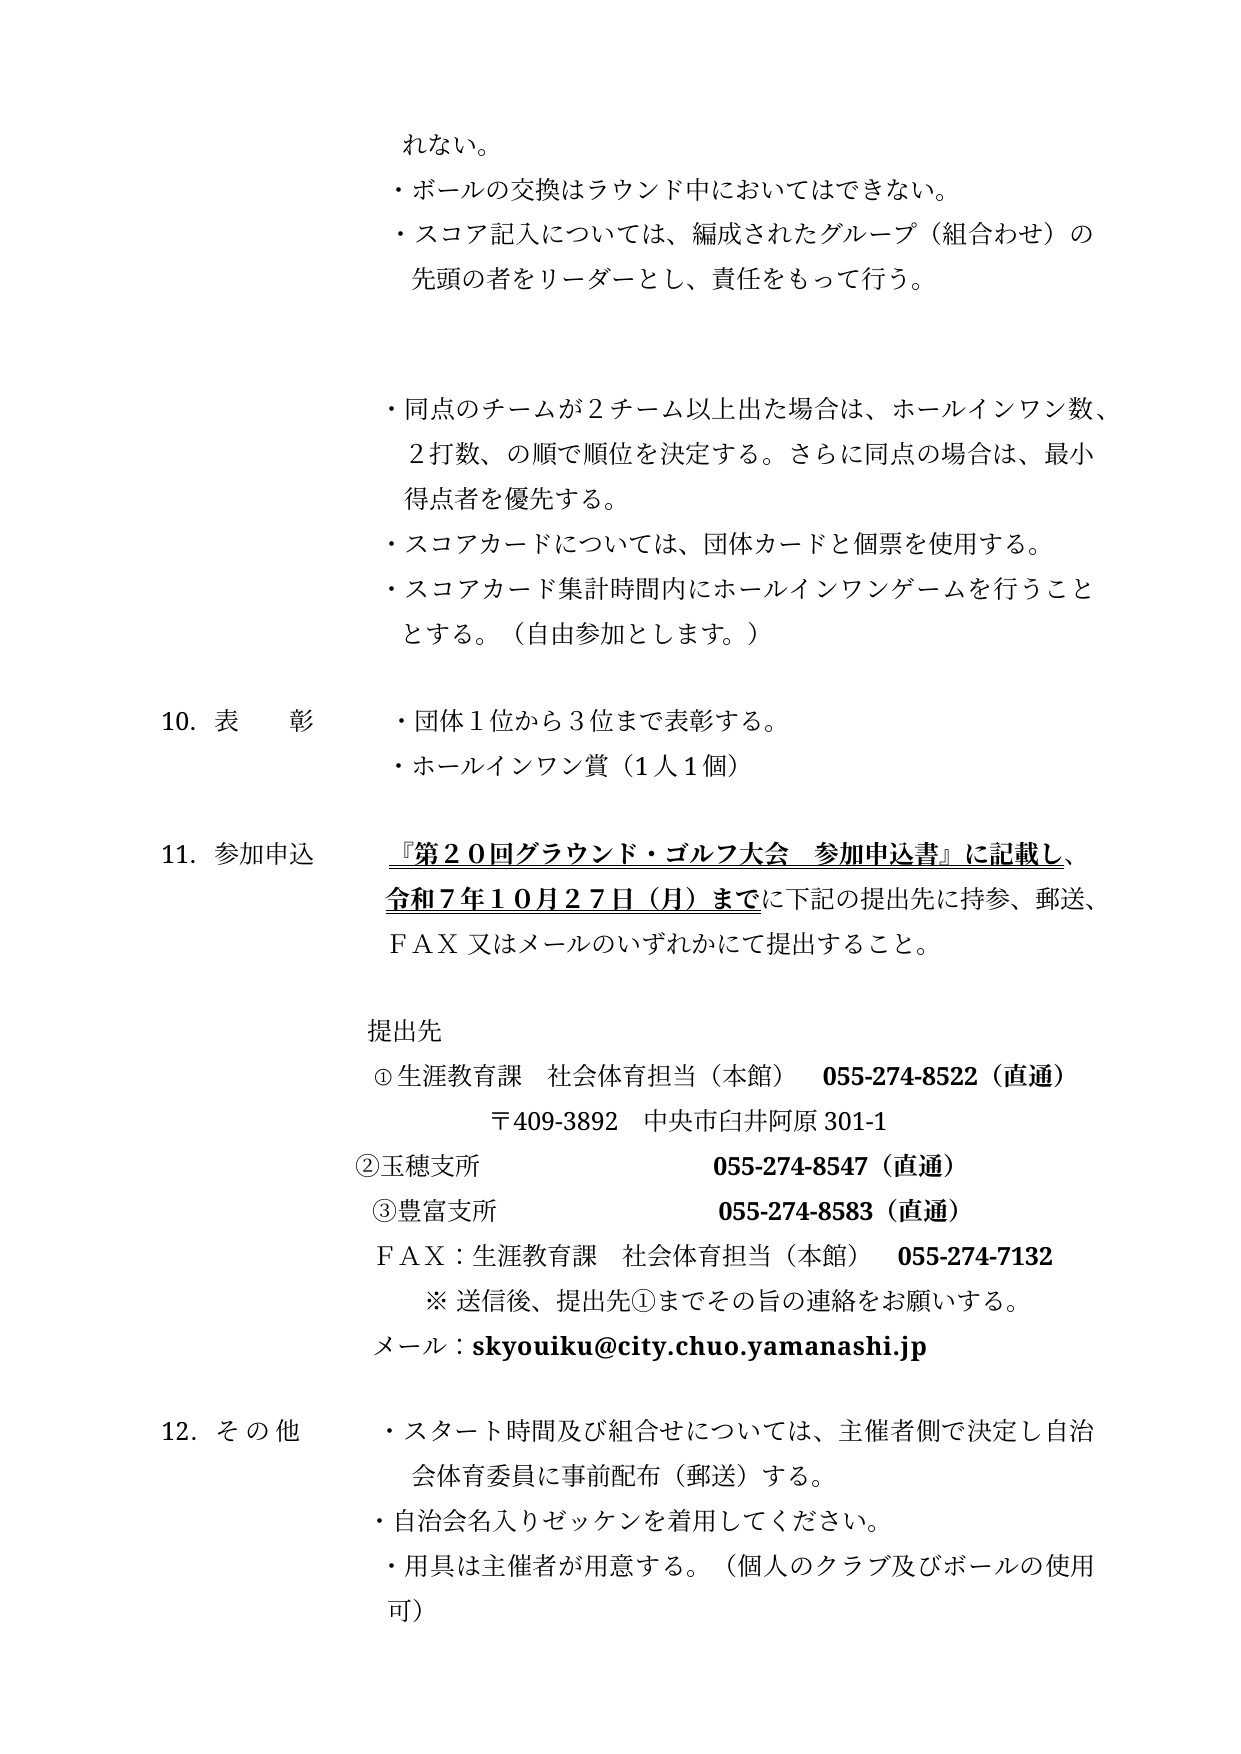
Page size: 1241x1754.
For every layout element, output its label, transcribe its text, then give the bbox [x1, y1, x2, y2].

text ・自治会名入りゼッケンを着用してください。 [161, 1502, 1097, 1537]
text れない。 [253, 125, 1097, 161]
text ・スコアカードについては、団体カードと個票を使用する。 [379, 525, 1097, 561]
text ※ 送信後、提出先①までその旨の連絡をお願いする。 [161, 1282, 1097, 1317]
text ・スコアカード集計時間内にホールインワンゲームを行うこととする。（自由参加とします。） [379, 569, 1097, 650]
text ＦＡＸ：生涯教育課 社会体育担当（本館） 055-274-7132 [173, 1237, 1097, 1273]
text メール：skyouiku@city.chuo.yamanashi.jp [173, 1326, 1097, 1362]
text ・同点のチームが２チーム以上出た場合は、ホールインワン数、２打数、の順で順位を決定する。さらに同点の場合は、最小得点者を優先する。 [379, 390, 1097, 516]
text ・ボールの交換はラウンド中においてはできない。 [161, 170, 1097, 206]
list ①生涯教育課 社会体育担当（本館） 055-274-8522（直通） [249, 1057, 1097, 1093]
text 令和７年１０月２７日（月）までに下記の提出先に持参、郵送、 [332, 879, 1097, 915]
text 〒409-3892 中央市臼井阿原301-1 [184, 1102, 1097, 1138]
text ・ホールインワン賞（1人1個） [161, 747, 1097, 783]
text 提出先 [161, 1012, 1097, 1048]
text ・スコア記入については、編成されたグループ（組合わせ）の先頭の者をリーダーとし、責任をもって行う。 [161, 215, 1097, 296]
text 11．参加申込 『第２０回グラウンド・ゴルフ大会 参加申込書』に記載し、 [161, 834, 1097, 870]
text ③豊富支所 055-274-8583（直通） [173, 1192, 1097, 1228]
text 12．その他 ・スタート時間及び組合せについては、主催者側で決定し自治会体育委員に事前配布（郵送）する。 [161, 1412, 1097, 1493]
text ②玉穂支所 055-274-8547（直通） [161, 1147, 1097, 1183]
text ・用具は主催者が用意する。（個人のクラブ及びボールの使用可） [379, 1546, 1097, 1627]
text ＦＡＸ 又はメールのいずれかにて提出すること。 [332, 924, 1097, 960]
text 10．表 彰 ・団体１位から３位まで表彰する。 [161, 702, 1097, 738]
